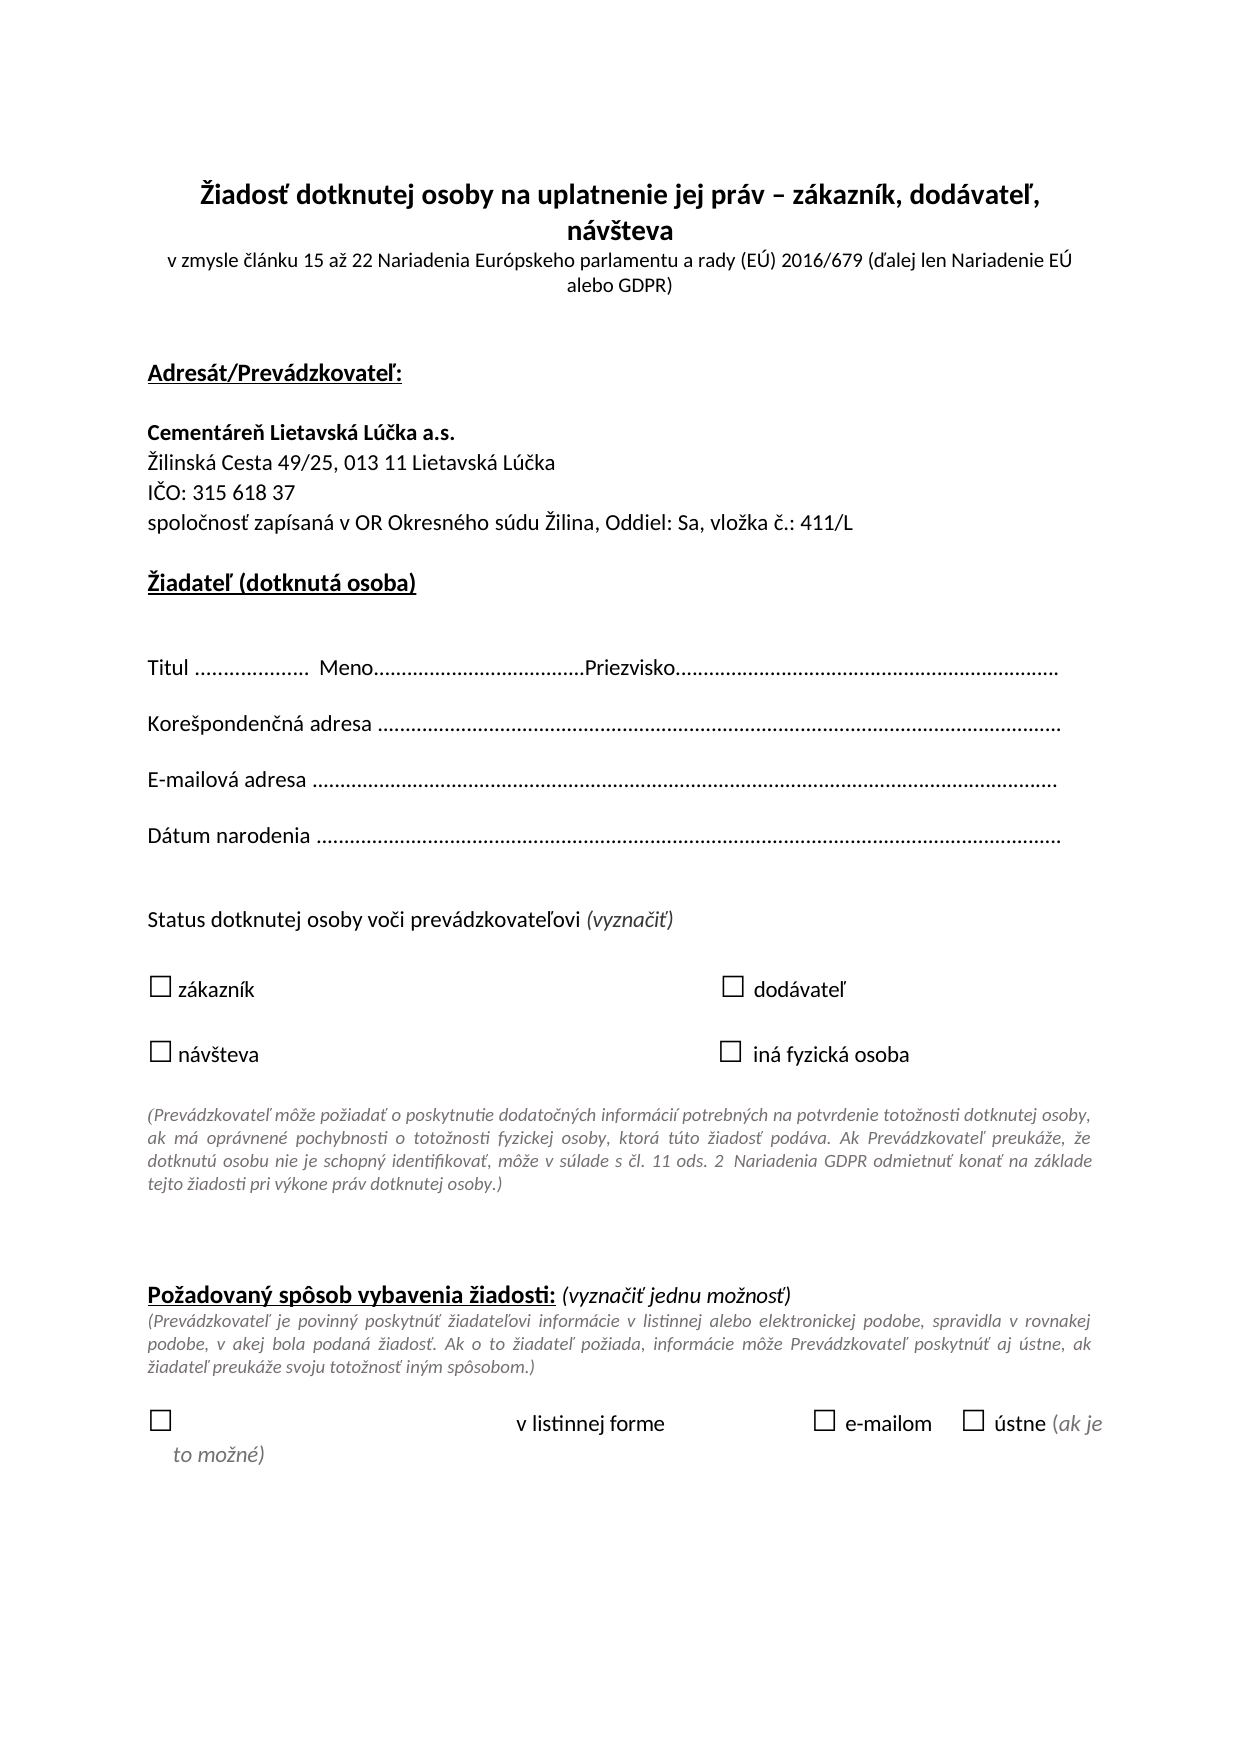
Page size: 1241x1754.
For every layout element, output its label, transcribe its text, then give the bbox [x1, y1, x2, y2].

text Cementáreň Lietavská Lúčka a.s. [147, 418, 1105, 446]
text Dátum narodenia ...................................................................................................................................... [147, 821, 1105, 849]
list v listinnej forme ☐ e-mailom ☐ ústne (ak je to možné) [147, 1401, 1105, 1468]
title Žiadosť dotknutej osoby na uplatnenie jej práv – zákazník, dodávateľ, návšteva [200, 176, 1041, 247]
list návšteva ☐ iná fyzická osoba [147, 1031, 1105, 1071]
text v zmysle článku 15 až 22 Nariadenia Európskeho parlamentu a rady (EÚ) 2016/679 (ďalej len Nariadenie EÚ alebo GDPR) [148, 247, 1091, 298]
text (Prevádzkovateľ je povinný poskytnúť žiadateľovi informácie v listinnej alebo elektronickej podobe, spravidla v rovnakej podobe, v akej bola podaná žiadosť. Ak o to žiadateľ požiada, informácie môže Prevádzkovateľ poskytnúť aj ústne, ak žiadateľ preukáže svoju totožnosť iným spôsobom.) [147, 1309, 1093, 1378]
text IČO: 315 618 37 [147, 478, 1105, 506]
text Korešpondenčná adresa ........................................................................................................................... [147, 709, 1105, 737]
text E-mailová adresa ...................................................................................................................................... [147, 765, 1105, 793]
text spoločnosť zapísaná v OR Okresného súdu Žilina, Oddiel: Sa, vložka č.: 411/L [147, 508, 1105, 536]
subtitle Adresát/Prevádzkovateľ: [147, 357, 1105, 387]
text Titul .................... Meno......................................Priezvisko..................................................................... [147, 653, 1105, 681]
list zákazník ☐ dodávateľ [147, 966, 1105, 1006]
text Status dotknutej osoby voči prevádzkovateľovi (vyznačiť) [147, 905, 1105, 933]
text (Prevádzkovateľ môže požiadať o poskytnutie dodatočných informácií potrebných na potvrdenie totožnosti dotknutej osoby, ak má oprávnené pochybnosti o totožnosti fyzickej osoby, ktorá túto žiadosť podáva. Ak Prevádzkovateľ preukáže, že dotknutú osobu nie je schopný identifikovať, môže v súlade s čl. 11 ods. 2 Nariadenia GDPR odmietnuť konať na základe tejto žiadosti pri výkone práv dotknutej osoby.) [147, 1103, 1093, 1194]
text Žilinská Cesta 49/25, 013 11 Lietavská Lúčka [147, 448, 1105, 476]
text Požadovaný spôsob vybavenia žiadosti: (vyznačiť jednu možnosť) [147, 1279, 1105, 1309]
subtitle Žiadateľ (dotknutá osoba) [147, 567, 1105, 597]
